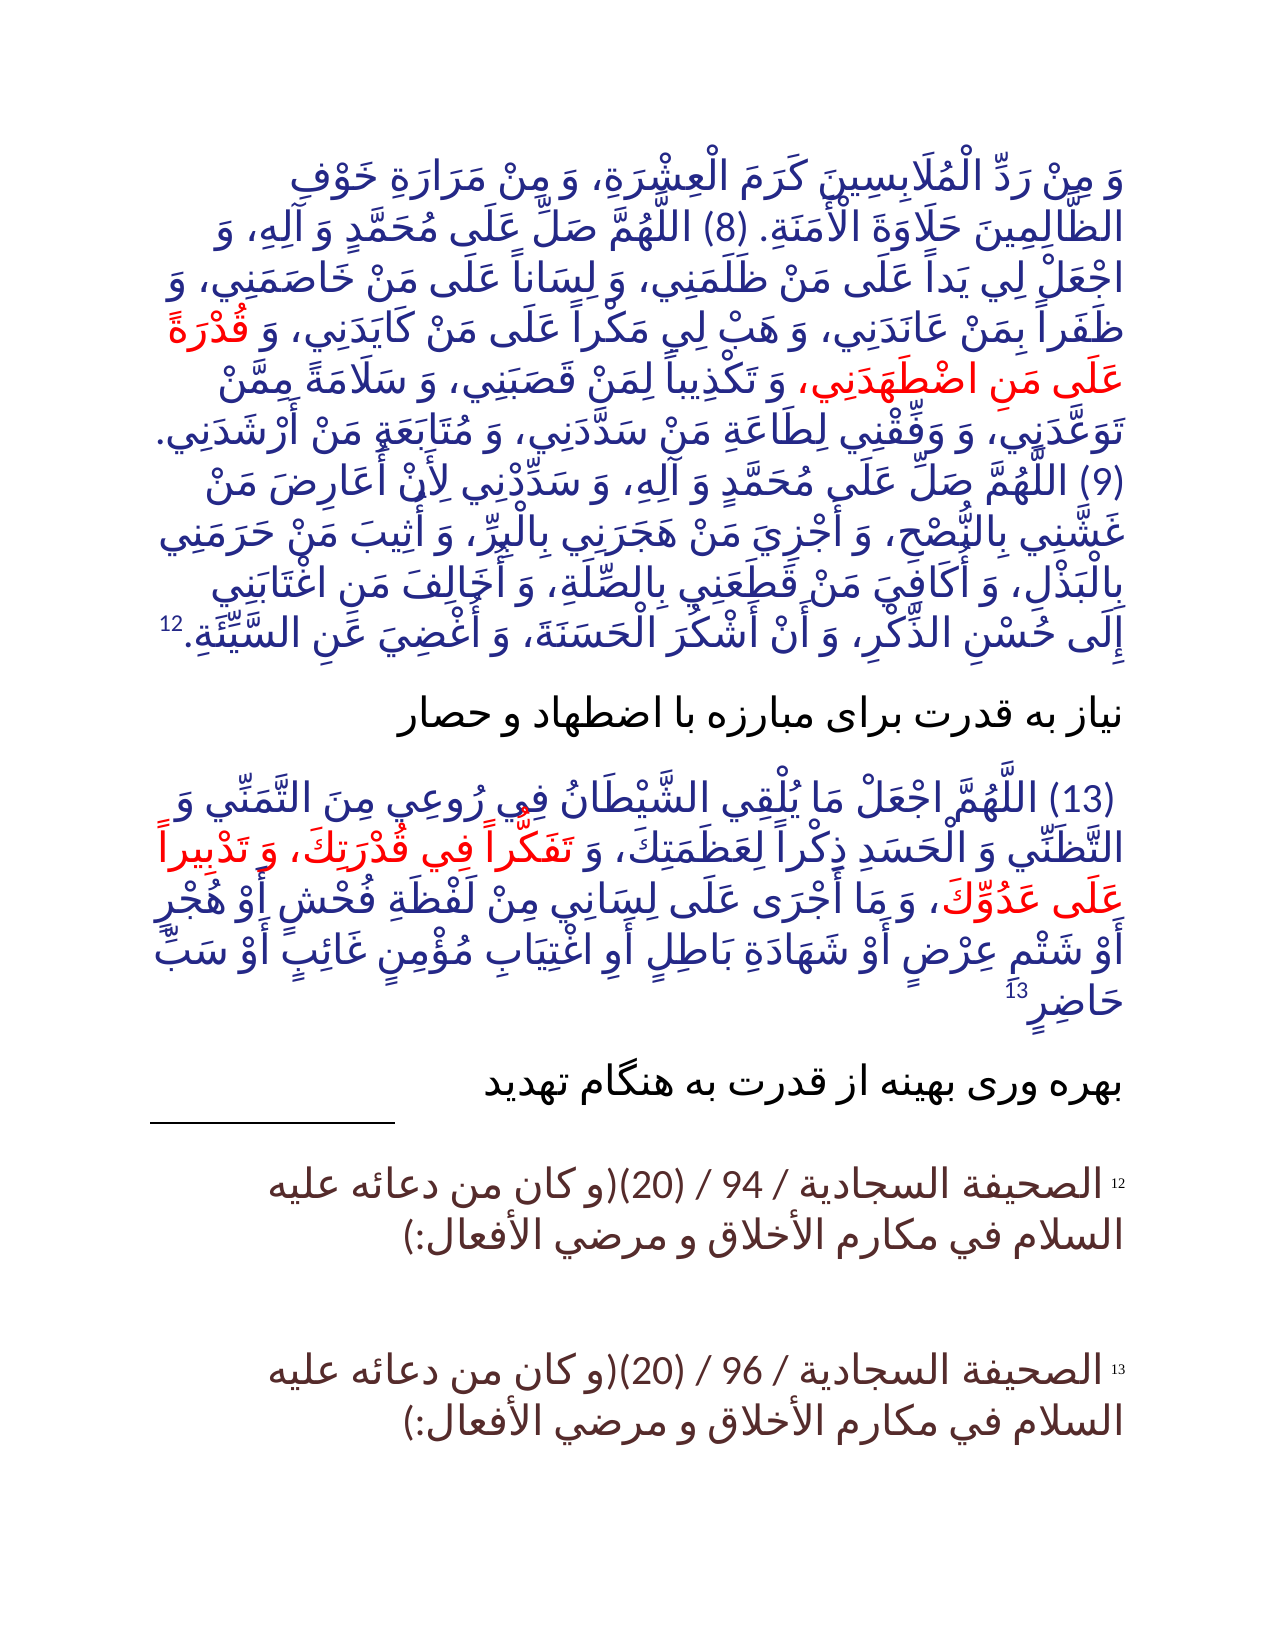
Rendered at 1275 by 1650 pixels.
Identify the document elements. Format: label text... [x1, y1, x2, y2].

text نیاز به قدرت برای مبارزه با اضطهاد و حصار [150, 687, 1125, 738]
text بهره وری بهینه از قدرت به هنگام تهدید [150, 1055, 1125, 1106]
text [150, 150, 1125, 658]
text (13) اللَّهُمَّ اجْعَلْ مَا يُلْقِي الشَّيْطَانُ فِي رُوعِي مِنَ التَّمَنِّي وَ التَّظَنِّي وَ الْحَسَدِ ذِكْراً لِعَظَمَتِكَ، وَ تَفَكُّراً فِي قُدْرَتِكَ‏، وَ تَدْبِيراً عَلَى عَدُوِّكَ، وَ مَا أَجْرَى عَلَى لِسَانِي مِنْ لَفْظَةِ فُحْشٍ أَوْ هُجْرٍ أَوْ شَتْمِ عِرْضٍ أَوْ شَهَادَةِ بَاطِلٍ أَوِ اغْتِيَابِ مُؤْمِنٍ غَائِبٍ أَوْ سَبِّ حَاضِرٍ [150, 772, 1125, 1026]
